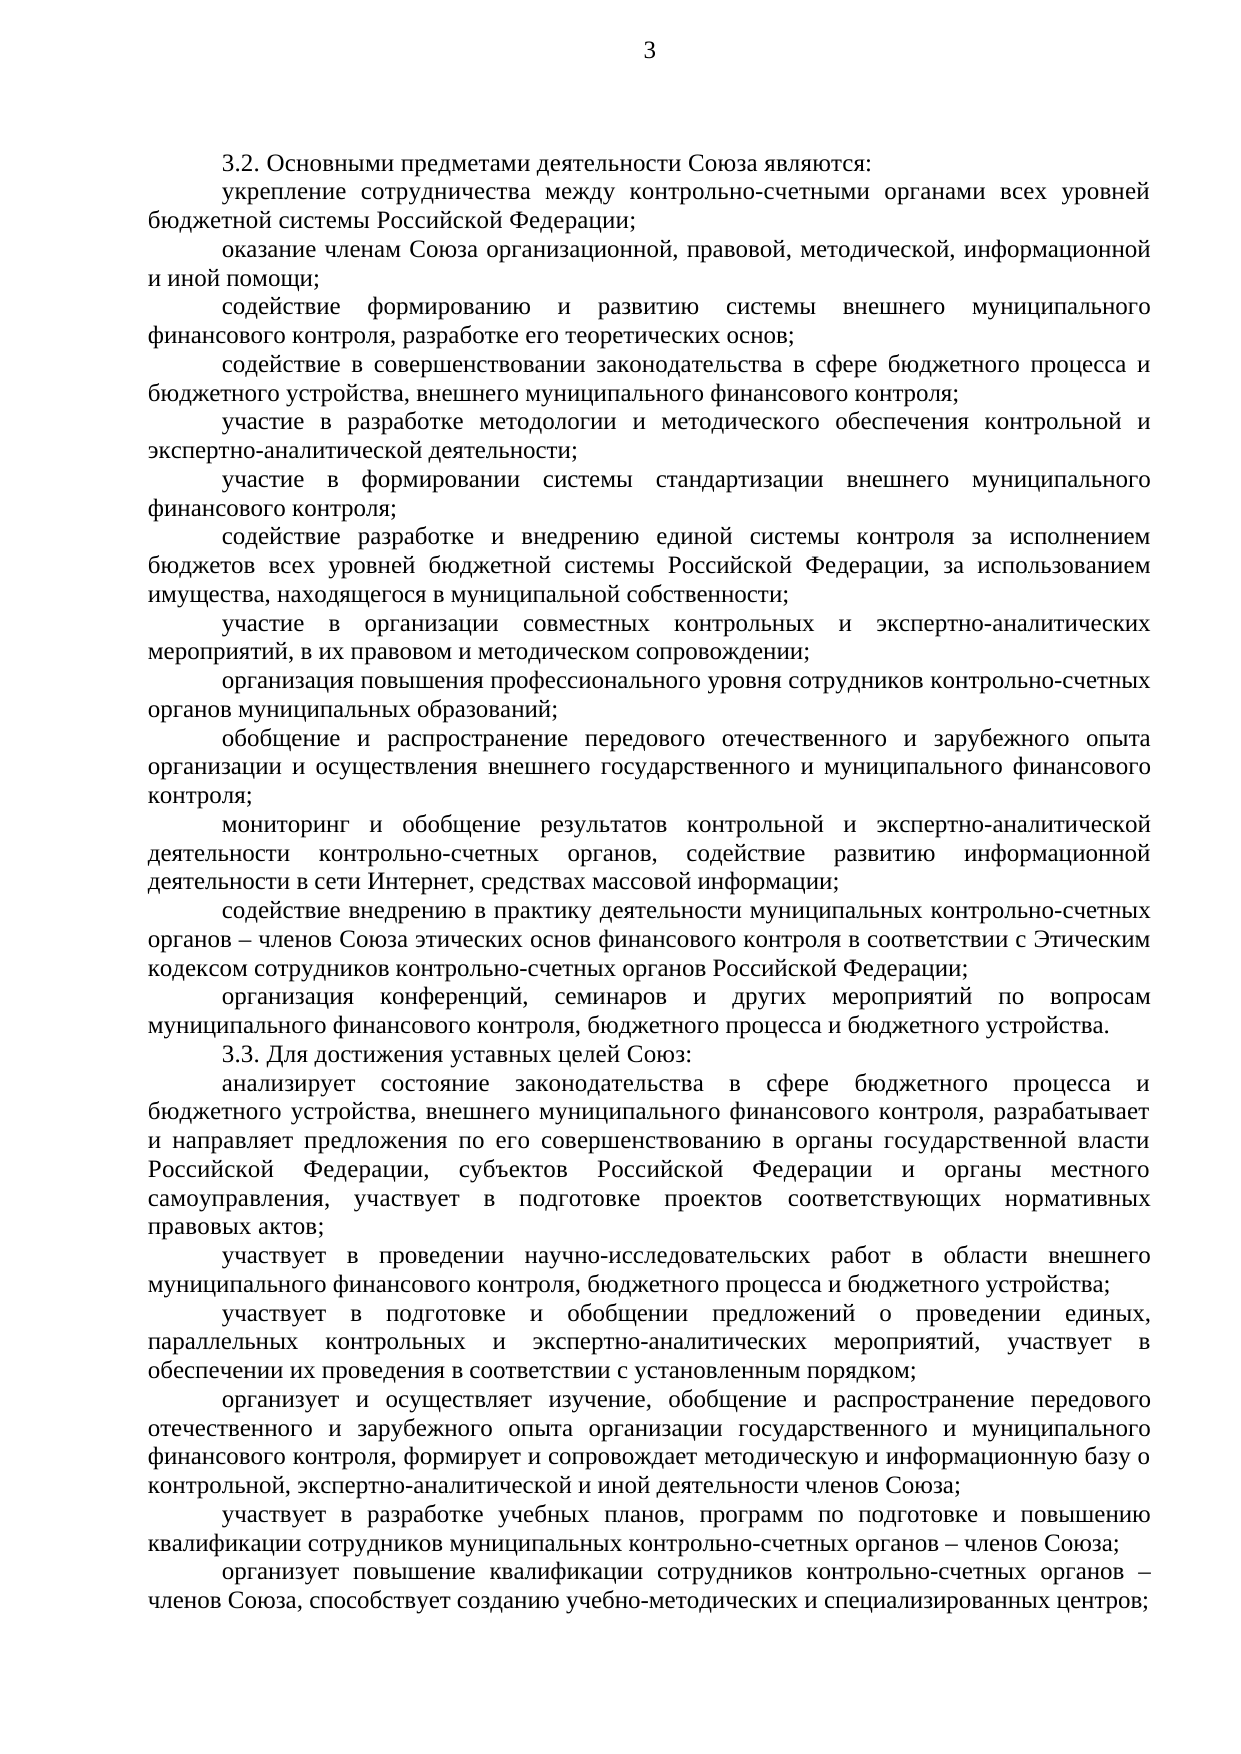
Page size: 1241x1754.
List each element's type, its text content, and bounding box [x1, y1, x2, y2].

text участвует в проведении научно-исследовательских работ в области внешнего муниципального финансового контроля, бюджетного процесса и бюджетного устройства; [148, 1240, 1152, 1298]
text организует и осуществляет изучение, обобщение и распространение передового отечественного и зарубежного опыта организации государственного и муниципального финансового контроля, формирует и сопровождает методическую и информационную базу о контрольной, экспертно-аналитической и иной деятельности членов Союза; [148, 1384, 1152, 1499]
text мониторинг и обобщение результатов контрольной и экспертно-аналитической деятельности контрольно-счетных органов, содействие развитию информационной деятельности в сети Интернет, средствах массовой информации; [148, 809, 1152, 895]
text организация конференций, семинаров и других мероприятий по вопросам муниципального финансового контроля, бюджетного процесса и бюджетного устройства. [148, 981, 1152, 1039]
text анализирует состояние законодательства в сфере бюджетного процесса и бюджетного устройства, внешнего муниципального финансового контроля, разрабатывает и направляет предложения по его совершенствованию в органы государственной власти Российской Федерации, субъектов Российской Федерации и органы местного самоуправления, участвует в подготовке проектов соответствующих нормативных правовых актов; [148, 1068, 1152, 1240]
text участие в разработке методологии и методического обеспечения контрольной и экспертно-аналитической деятельности; [148, 406, 1152, 464]
text содействие формированию и развитию системы внешнего муниципального финансового контроля, разработке его теоретических основ; [148, 291, 1152, 349]
text содействие внедрению в практику деятельности муниципальных контрольно-счетных органов – членов Союза этических основ финансового контроля в соответствии с Этическим кодексом сотрудников контрольно-счетных органов Российской Федерации; [148, 895, 1152, 981]
text организация повышения профессионального уровня сотрудников контрольно-счетных органов муниципальных образований; [148, 665, 1152, 723]
text участие в формировании системы стандартизации внешнего муниципального финансового контроля; [148, 464, 1152, 521]
text 3.2. Основными предметами деятельности Союза являются: [148, 148, 1152, 176]
text содействие в совершенствовании законодательства в сфере бюджетного процесса и бюджетного устройства, внешнего муниципального финансового контроля; [148, 349, 1152, 406]
text организует повышение квалификации сотрудников контрольно-счетных органов – членов Союза, способствует созданию учебно-методических и специализированных центров; [148, 1556, 1152, 1614]
text участвует в подготовке и обобщении предложений о проведении единых, параллельных контрольных и экспертно-аналитических мероприятий, участвует в обеспечении их проведения в соответствии с установленным порядком; [148, 1298, 1152, 1384]
text 3.3. Для достижения уставных целей Союз: [148, 1039, 1152, 1068]
text обобщение и распространение передового отечественного и зарубежного опыта организации и осуществления внешнего государственного и муниципального финансового контроля; [148, 723, 1152, 809]
text участие в организации совместных контрольных и экспертно-аналитических мероприятий, в их правовом и методическом сопровождении; [148, 608, 1152, 665]
text оказание членам Союза организационной, правовой, методической, информационной и иной помощи; [148, 234, 1152, 291]
text содействие разработке и внедрению единой системы контроля за исполнением бюджетов всех уровней бюджетной системы Российской Федерации, за использованием имущества, находящегося в муниципальной собственности; [148, 521, 1152, 608]
text участвует в разработке учебных планов, программ по подготовке и повышению квалификации сотрудников муниципальных контрольно-счетных органов – членов Союза; [148, 1499, 1152, 1556]
text укрепление сотрудничества между контрольно-счетными органами всех уровней бюджетной системы Российской Федерации; [148, 176, 1152, 234]
